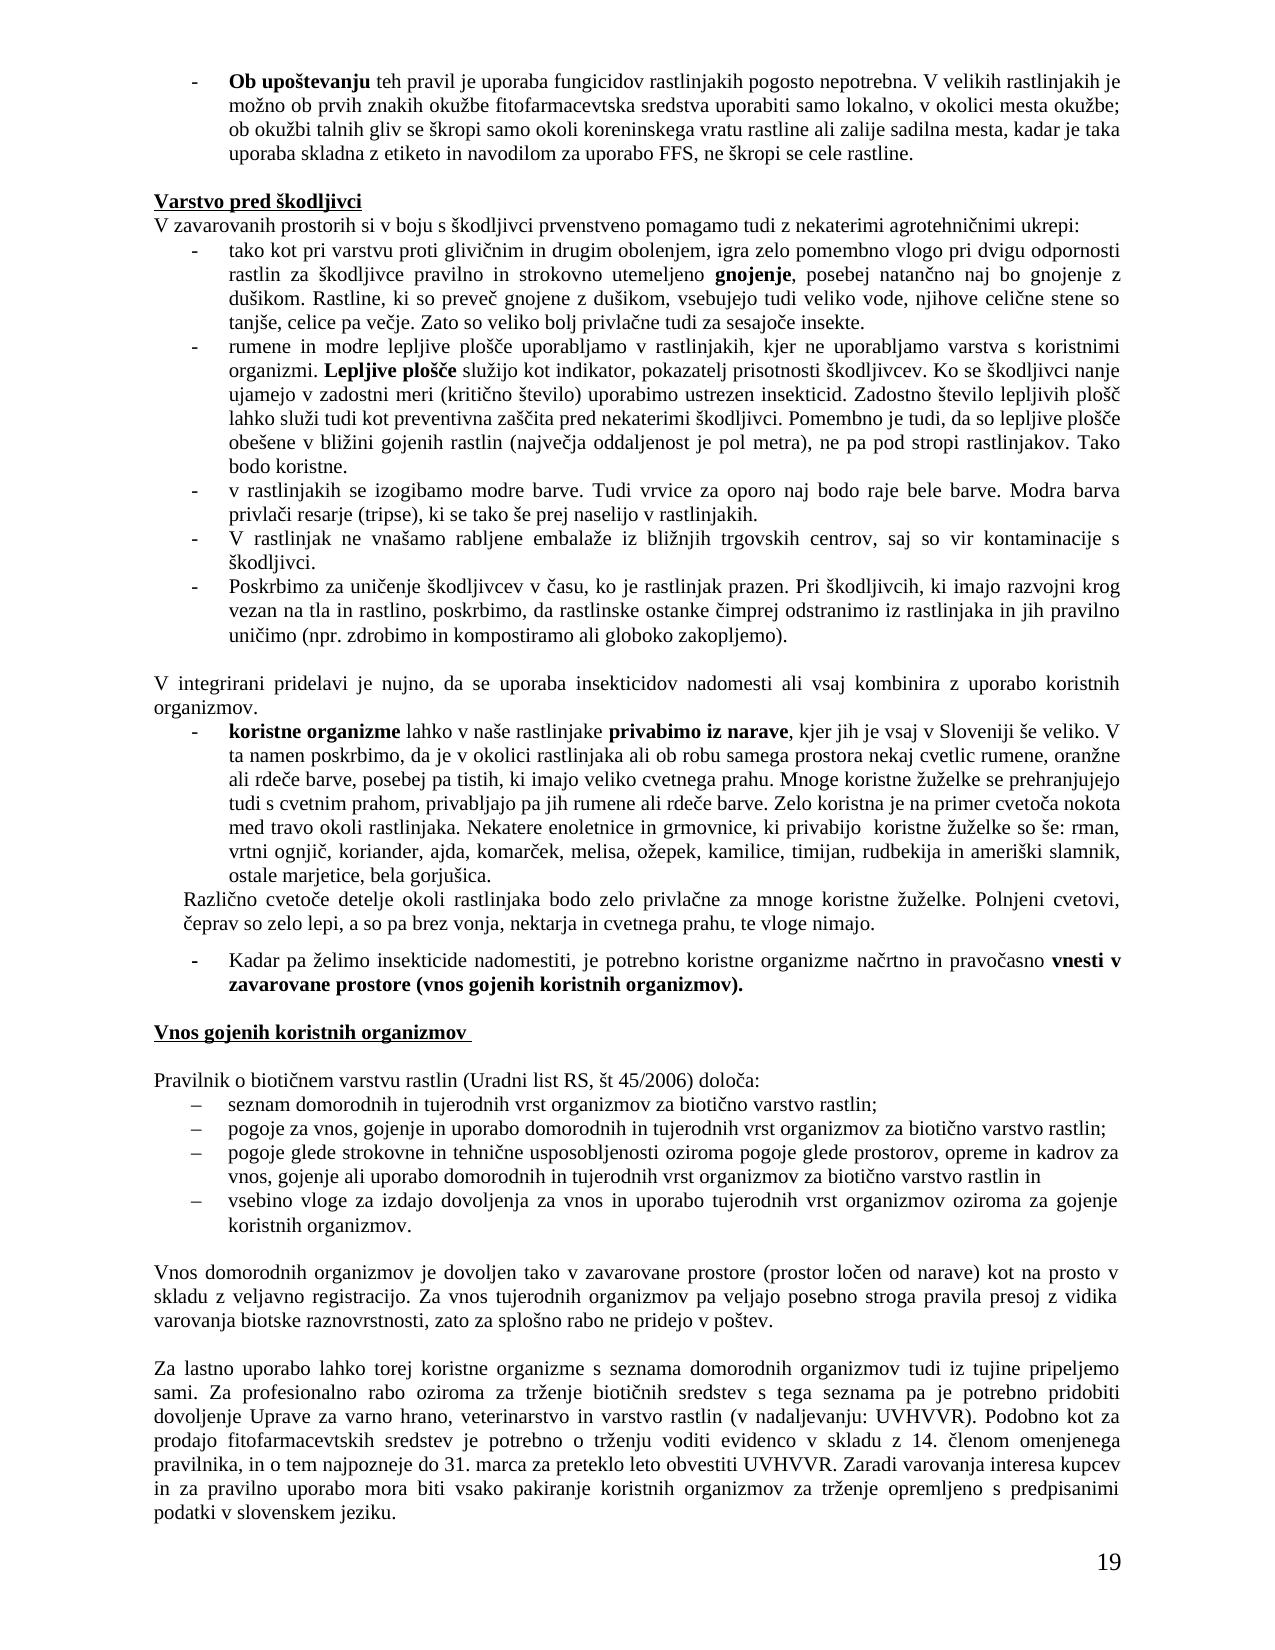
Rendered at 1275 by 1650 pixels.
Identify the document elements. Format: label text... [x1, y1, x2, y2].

text V zavarovanih prostorih si v boju s škodljivci prvenstveno pomagamo tudi z nekaterimi agrotehničnimi ukrepi: [153, 213, 1121, 237]
text Pravilnik o biotičnem varstvu rastlin (Uradni list RS, št 45/2006) določa: [153, 1068, 1121, 1092]
text Varstvo pred škodljivci [153, 189, 1121, 213]
list tako kot pri varstvu proti glivičnim in drugim obolenjem, igra zelo pomembno vlogo pri dvigu odpornosti rastlin za škodljivce pravilno in strokovno utemeljeno gnojenje, posebej natančno naj bo gnojenje z dušikom. Rastline, ki so preveč gnojene z dušikom, vsebujejo tudi veliko vode, njihove celične stene so tanjše, celice pa večje. Zato so veliko bolj privlačne tudi za sesajoče insekte. [191, 237, 1121, 334]
text Za lastno uporabo lahko torej koristne organizme s seznama domorodnih organizmov tudi iz tujine pripeljemo sami. Za profesionalno rabo oziroma za trženje biotičnih sredstev s tega seznama pa je potrebno pridobiti dovoljenje Uprave za varno hrano, veterinarstvo in varstvo rastlin (v nadaljevanju: UVHVVR). Podobno kot za prodajo fitofarmacevtskih sredstev je potrebno o trženju voditi evidenco v skladu z 14. členom omenjenega pravilnika, in o tem najpozneje do 31. marca za preteklo leto obvestiti UVHVVR. Zaradi varovanja interesa kupcev in za pravilno uporabo mora biti vsako pakiranje koristnih organizmov za trženje opremljeno s predpisanimi podatki v slovenskem jeziku. [153, 1356, 1121, 1524]
list Poskrbimo za uničenje škodljivcev v času, ko je rastlinjak prazen. Pri škodljivcih, ki imajo razvojni krog vezan na tla in rastlino, poskrbimo, da rastlinske ostanke čimprej odstranimo iz rastlinjaka in jih pravilno uničimo (npr. zdrobimo in kompostiramo ali globoko zakopljemo). [191, 574, 1121, 647]
list pogoje za vnos, gojenje in uporabo domorodnih in tujerodnih vrst organizmov za biotično varstvo rastlin; [191, 1116, 1120, 1140]
list V rastlinjak ne vnašamo rabljene embalaže iz bližnjih trgovskih centrov, saj so vir kontaminacije s škodljivci. [191, 526, 1121, 574]
list Ob upoštevanju teh pravil je uporaba fungicidov rastlinjakih pogosto nepotrebna. V velikih rastlinjakih je možno ob prvih znakih okužbe fitofarmacevtska sredstva uporabiti samo lokalno, v okolici mesta okužbe; ob okužbi talnih gliv se škropi samo okoli koreninskega vratu rastline ali zalije sadilna mesta, kadar je taka uporaba skladna z etiketo in navodilom za uporabo FFS, ne škropi se cele rastline. [191, 69, 1121, 165]
list Kadar pa želimo insekticide nadomestiti, je potrebno koristne organizme načrtno in pravočasno vnesti v zavarovane prostore (vnos gojenih koristnih organizmov). [191, 948, 1121, 996]
text Različno cvetoče detelje okoli rastlinjaka bodo zelo privlačne za mnoge koristne žuželke. Polnjeni cvetovi, čeprav so zelo lepi, a so pa brez vonja, nektarja in cvetnega prahu, te vloge nimajo. [183, 887, 1121, 935]
list koristne organizme lahko v naše rastlinjake privabimo iz narave, kjer jih je vsaj v Sloveniji še veliko. V ta namen poskrbimo, da je v okolici rastlinjaka ali ob robu samega prostora nekaj cvetlic rumene, oranžne ali rdeče barve, posebej pa tistih, ki imajo veliko cvetnega prahu. Mnoge koristne žuželke se prehranjujejo tudi s cvetnim prahom, privabljajo pa jih rumene ali rdeče barve. Zelo koristna je na primer cvetoča nokota med travo okoli rastlinjaka. Nekatere enoletnice in grmovnice, ki privabijo koristne žuželke so še: rman, vrtni ognjič, koriander, ajda, komarček, melisa, ožepek, kamilice, timijan, rudbekija in ameriški slamnik, ostale marjetice, bela gorjušica. [191, 719, 1121, 887]
list v rastlinjakih se izogibamo modre barve. Tudi vrvice za oporo naj bodo raje bele barve. Modra barva privlači resarje (tripse), ki se tako še prej naselijo v rastlinjakih. [191, 478, 1121, 526]
text V integrirani pridelavi je nujno, da se uporaba insekticidov nadomesti ali vsaj kombinira z uporabo koristnih organizmov. [153, 671, 1121, 719]
list rumene in modre lepljive plošče uporabljamo v rastlinjakih, kjer ne uporabljamo varstva s koristnimi organizmi. Lepljive plošče služijo kot indikator, pokazatelj prisotnosti škodljivcev. Ko se škodljivci nanje ujamejo v zadostni meri (kritično število) uporabimo ustrezen insekticid. Zadostno število lepljivih plošč lahko služi tudi kot preventivna zaščita pred nekaterimi škodljivci. Pomembno je tudi, da so lepljive plošče obešene v bližini gojenih rastlin (največja oddaljenost je pol metra), ne pa pod stropi rastlinjakov. Tako bodo koristne. [191, 334, 1121, 478]
list pogoje glede strokovne in tehnične usposobljenosti oziroma pogoje glede prostorov, opreme in kadrov za vnos, gojenje ali uporabo domorodnih in tujerodnih vrst organizmov za biotično varstvo rastlin in [191, 1140, 1120, 1188]
text Vnos gojenih koristnih organizmov [153, 1020, 1121, 1044]
list seznam domorodnih in tujerodnih vrst organizmov za biotično varstvo rastlin; [191, 1092, 1120, 1116]
text Vnos domorodnih organizmov je dovoljen tako v zavarovane prostore (prostor ločen od narave) kot na prosto v skladu z veljavno registracijo. Za vnos tujerodnih organizmov pa veljajo posebno stroga pravila presoj z vidika varovanja biotske raznovrstnosti, zato za splošno rabo ne pridejo v poštev. [153, 1260, 1120, 1332]
list vsebino vloge za izdajo dovoljenja za vnos in uporabo tujerodnih vrst organizmov oziroma za gojenje koristnih organizmov. [191, 1188, 1120, 1237]
